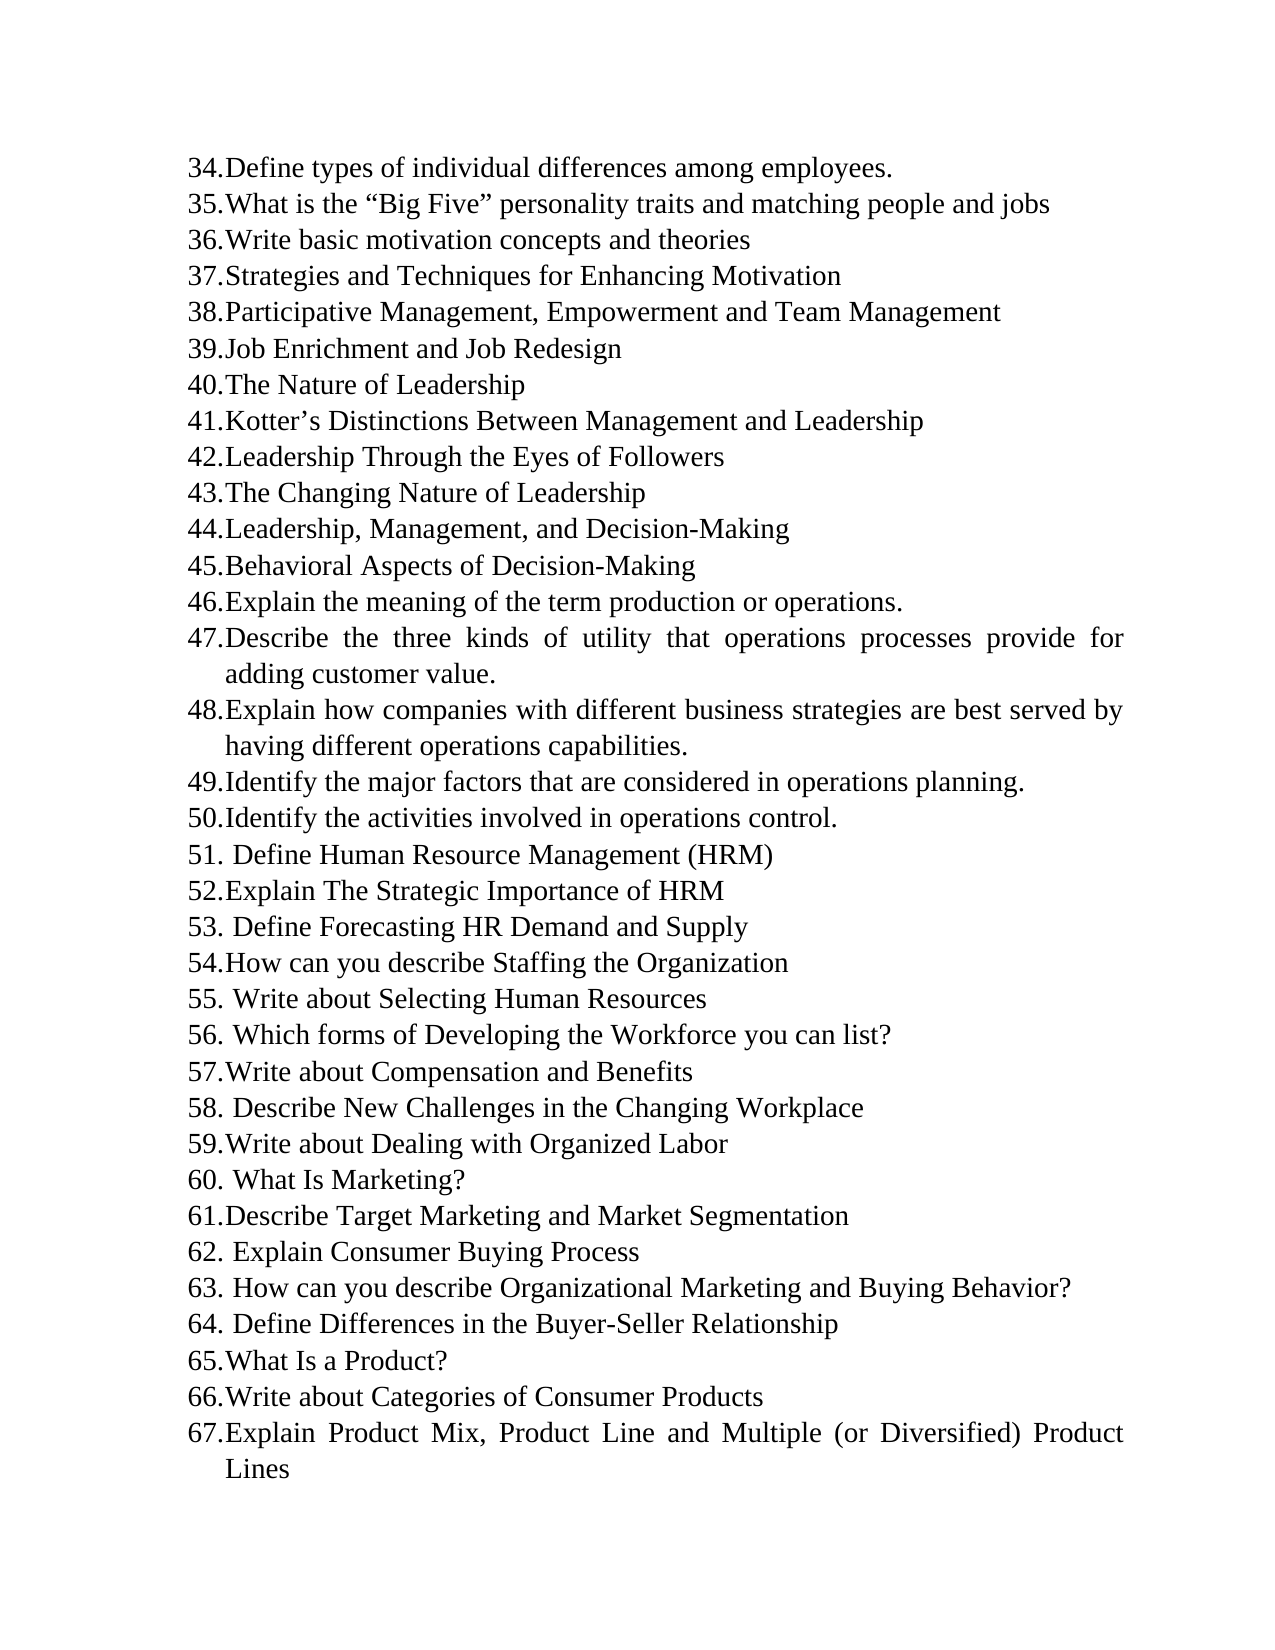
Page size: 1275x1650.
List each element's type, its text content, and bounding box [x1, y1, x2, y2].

list Job Enrichment and Job Redesign [187, 331, 1125, 364]
list The Nature of Leadership [187, 367, 1125, 400]
list Describe the three kinds of utility that operations processes provide for adding customer value. [187, 620, 1125, 689]
list Identify the activities involved in operations control. [187, 801, 1125, 834]
list Write about Categories of Consumer Products [187, 1379, 1125, 1412]
list Leadership Through the Eyes of Followers [187, 439, 1125, 473]
list Identify the major factors that are considered in operations planning. [187, 764, 1125, 798]
list Describe New Challenges in the Changing Workplace [187, 1090, 1125, 1123]
list Describe Target Marketing and Market Segmentation [187, 1198, 1125, 1232]
list Write about Compensation and Benefits [187, 1054, 1125, 1087]
list Which forms of Developing the Workforce you can list? [187, 1017, 1125, 1051]
list Write about Selecting Human Resources [187, 981, 1125, 1015]
list Define Forecasting HR Demand and Supply [187, 909, 1125, 943]
list Leadership, Management, and Decision-Making [187, 511, 1125, 545]
list The Changing Nature of Leadership [187, 475, 1125, 509]
list Define Human Resource Management (HRM) [187, 837, 1125, 870]
list Explain The Strategic Importance of HRM [187, 873, 1125, 906]
list Explain Consumer Buying Process [187, 1234, 1125, 1268]
list What Is a Product? [187, 1343, 1125, 1376]
list Participative Management, Empowerment and Team Management [187, 294, 1125, 328]
list Behavioral Aspects of Decision-Making [187, 548, 1125, 581]
list Kotter’s Distinctions Between Management and Leadership [187, 403, 1125, 437]
list Strategies and Techniques for Enhancing Motivation [187, 258, 1125, 292]
list Define Differences in the Buyer-Seller Relationship [187, 1307, 1125, 1340]
list Explain the meaning of the term production or operations. [187, 584, 1125, 617]
list What is the “Big Five” personality traits and matching people and jobs [187, 186, 1125, 220]
list Define types of individual differences among employees. [187, 150, 1125, 183]
list Write basic motivation concepts and theories [187, 222, 1125, 256]
list Explain Product Mix, Product Line and Multiple (or Diversified) Product Lines [187, 1415, 1125, 1485]
list Explain how companies with different business strategies are best served by having different operations capabilities. [187, 692, 1125, 762]
list Write about Dealing with Organized Labor [187, 1126, 1125, 1159]
list How can you describe Staffing the Organization [187, 945, 1125, 979]
list How can you describe Organizational Marketing and Buying Behavior? [187, 1271, 1125, 1304]
list What Is Marketing? [187, 1162, 1125, 1196]
